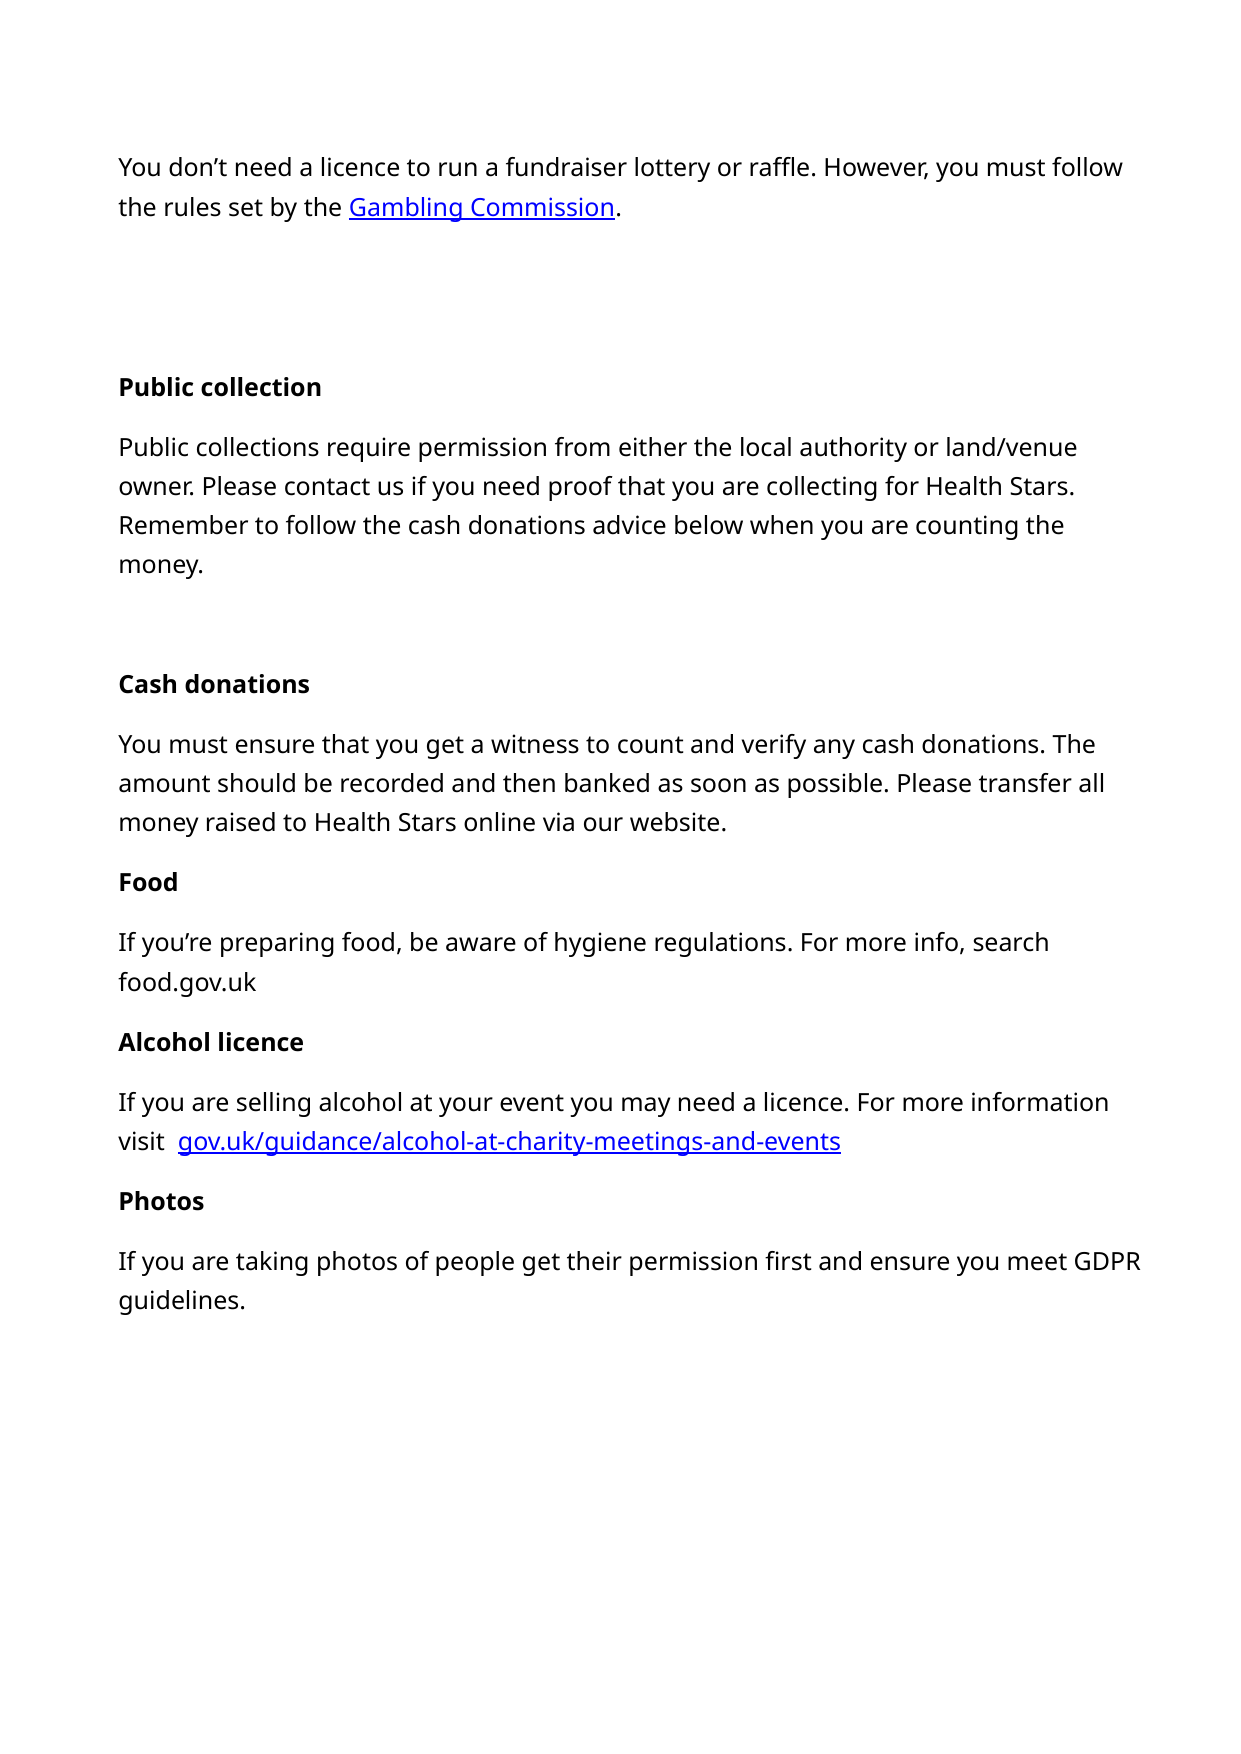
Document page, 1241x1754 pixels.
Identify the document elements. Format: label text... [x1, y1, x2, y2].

text You don’t need a licence to run a fundraiser lottery or raffle. However, you must follow the rules set by the Gambling Commission. [118, 150, 1152, 223]
text If you are selling alcohol at your event you may need a licence. For more information visit gov.uk/guidance/alcohol-at-charity-meetings-and-events [118, 1084, 1152, 1157]
text Public collections require permission from either the local authority or land/venue owner. Please contact us if you need proof that you are collecting for Health Stars. Remember to follow the cash donations advice below when you are counting the money. [118, 429, 1152, 581]
text Alcohol licence [118, 1024, 1152, 1058]
text If you are taking photos of people get their permission first and ensure you meet GDPR guidelines. [118, 1243, 1152, 1317]
text Public collection [118, 369, 1152, 403]
text Photos [118, 1183, 1152, 1217]
text If you’re preparing food, be aware of hygiene regulations. For more info, search food.gov.uk [118, 925, 1152, 998]
text You must ensure that you get a witness to count and verify any cash donations. The amount should be recorded and then banked as soon as possible. Please transfer all money raised to Health Stars online via our website. [118, 727, 1152, 839]
text Food [118, 865, 1152, 899]
text Cash donations [118, 667, 1152, 701]
